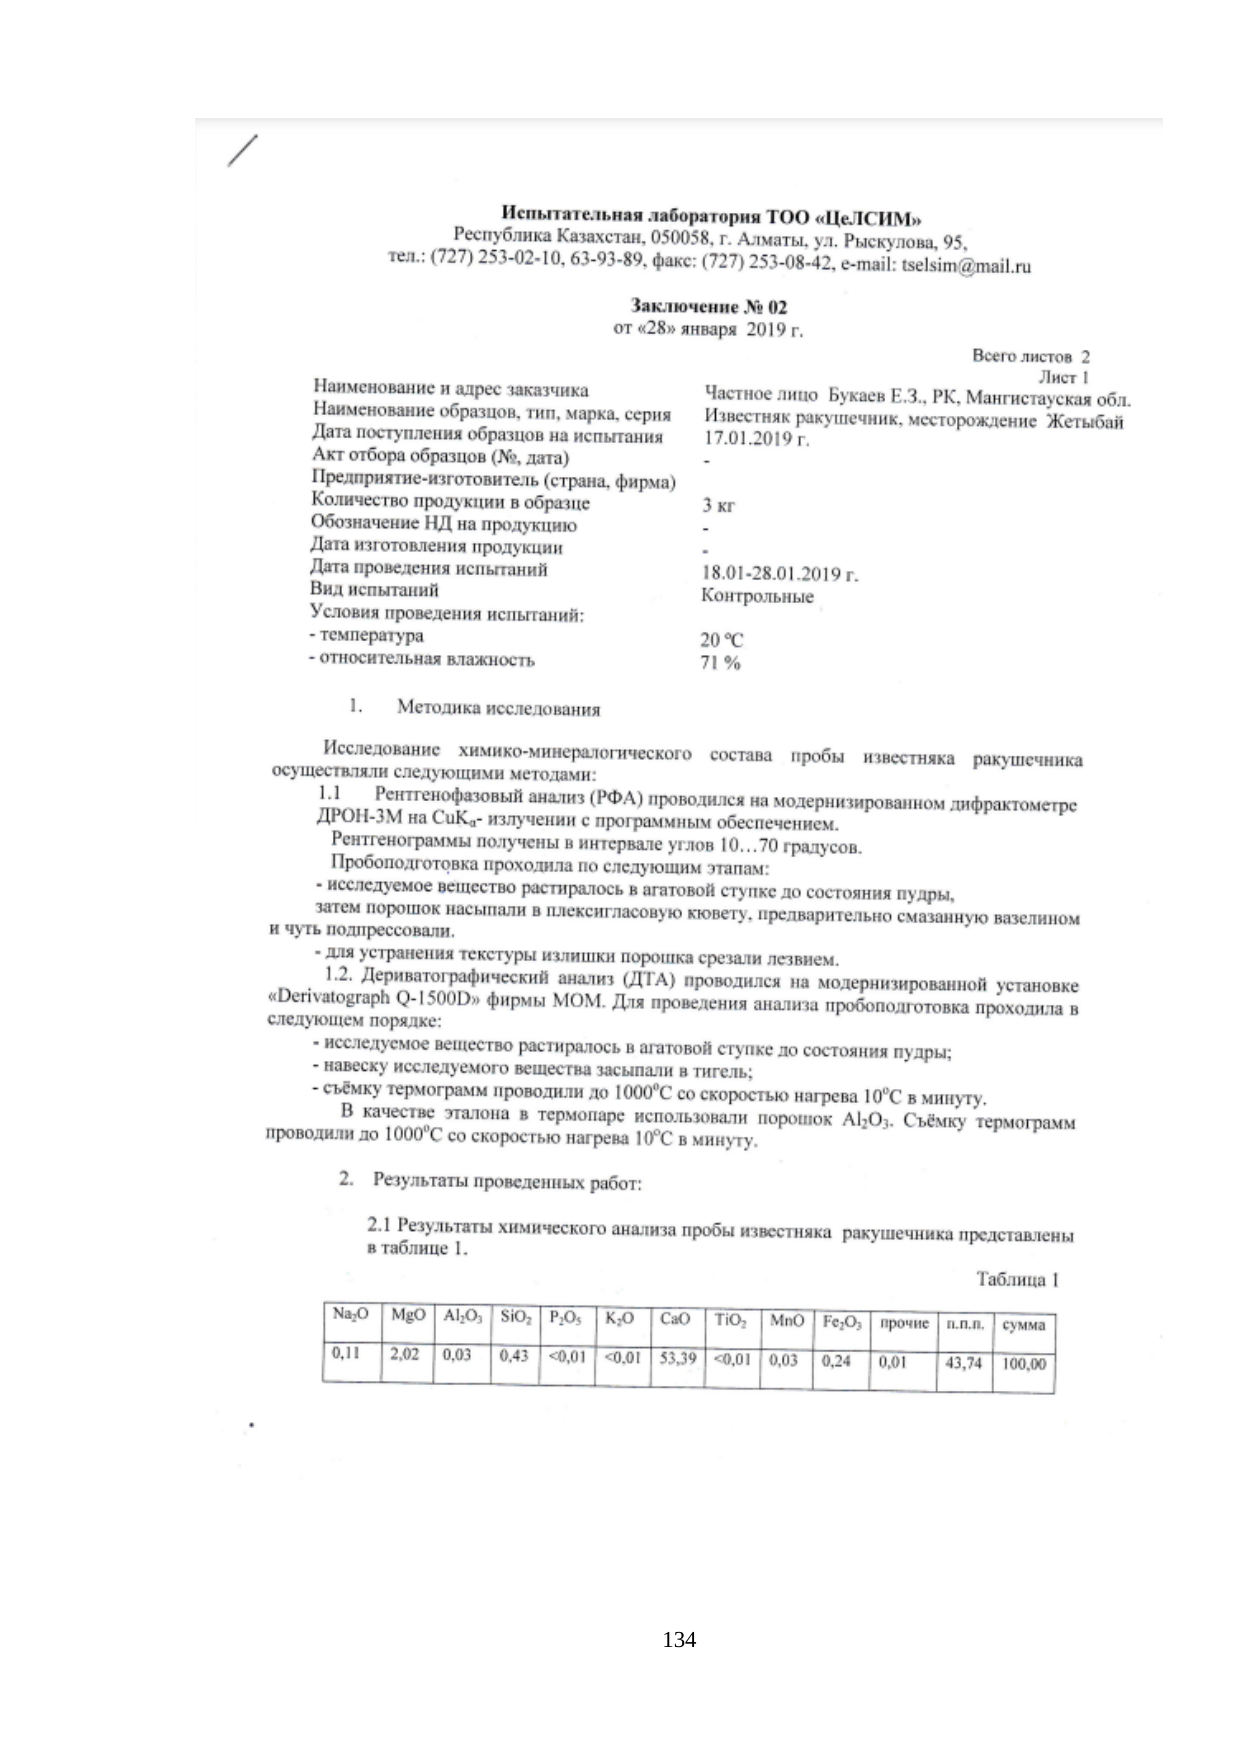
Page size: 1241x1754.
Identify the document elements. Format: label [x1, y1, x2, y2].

picture [195, 118, 1163, 1484]
